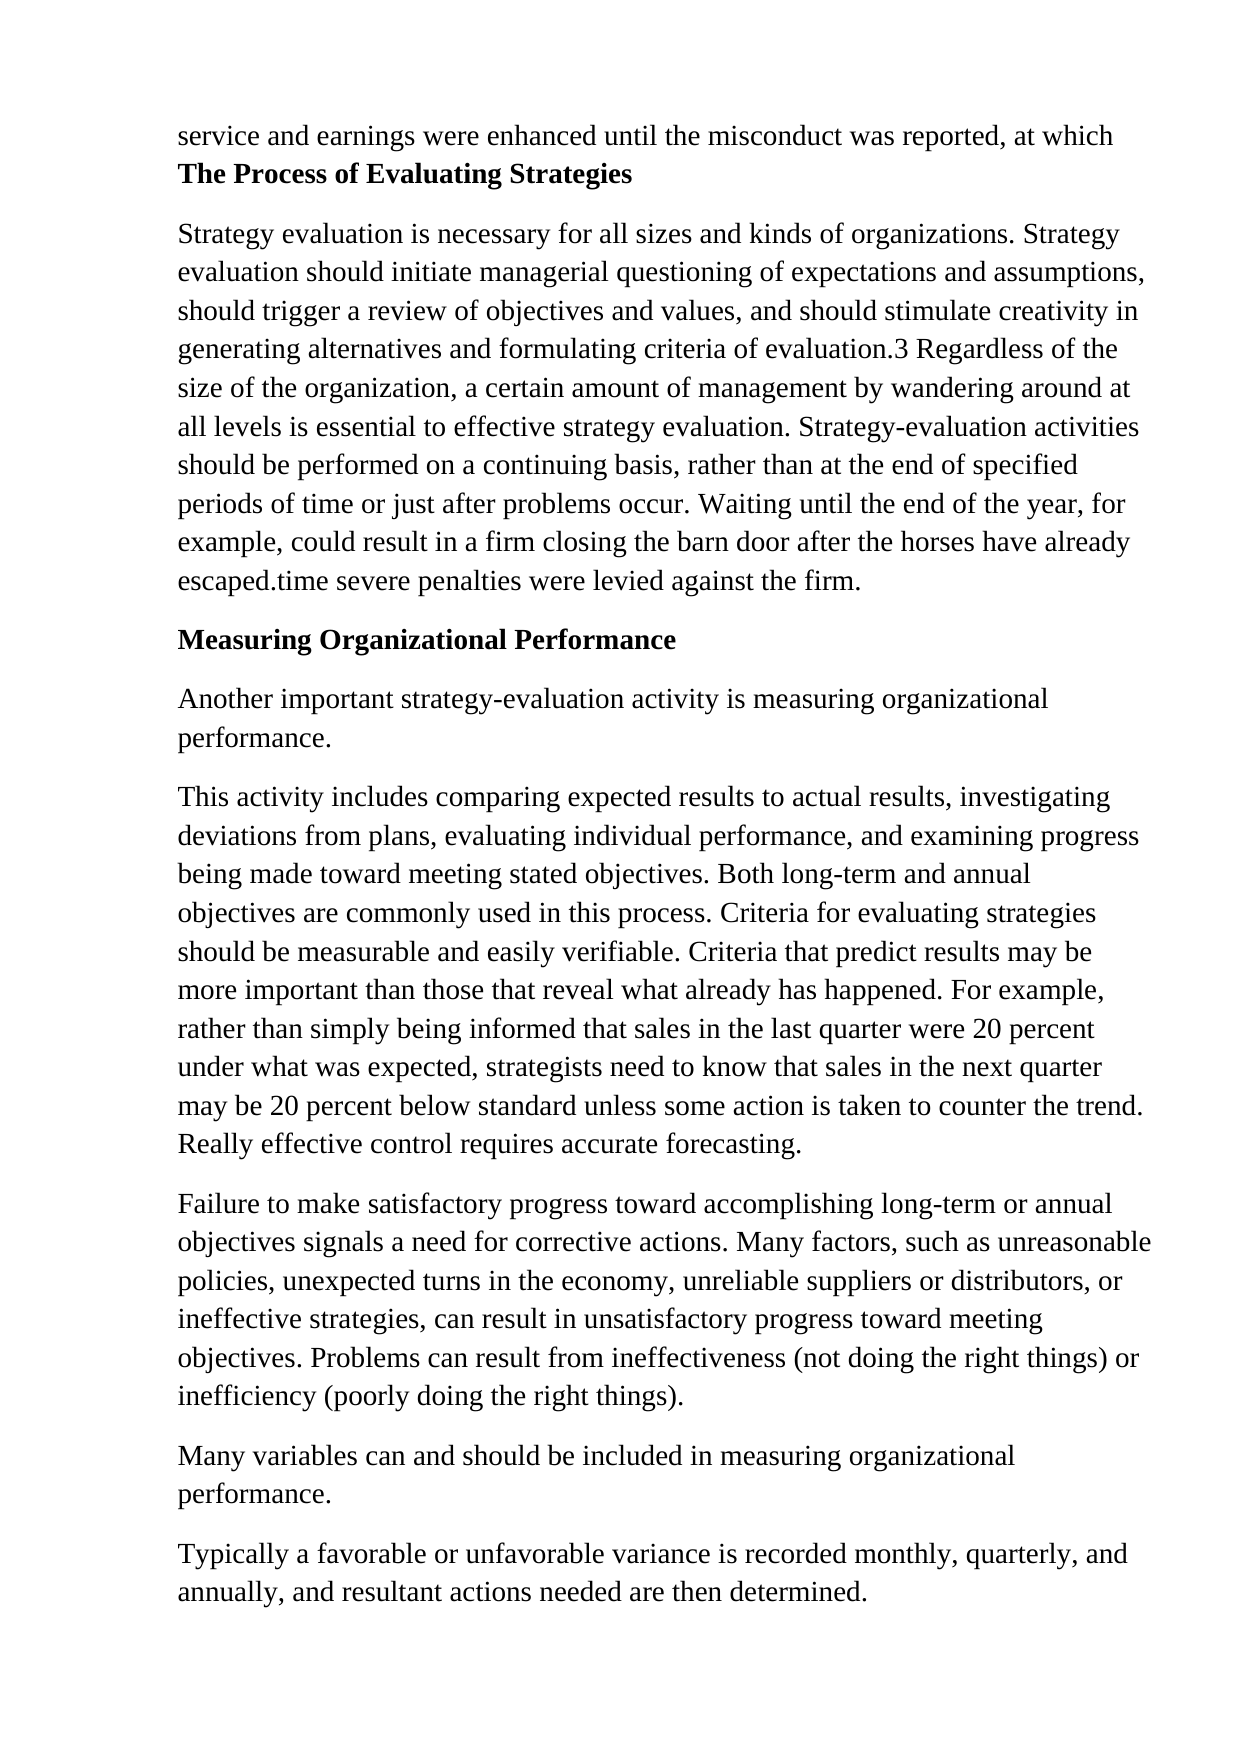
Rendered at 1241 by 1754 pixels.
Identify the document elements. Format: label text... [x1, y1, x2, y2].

text Another important strategy-evaluation activity is measuring organizational performance. [177, 682, 1152, 754]
text This activity includes comparing expected results to actual results, investigating deviations from plans, evaluating individual performance, and examining progress being made toward meeting stated objectives. Both long-term and annual objectives are commonly used in this process. Criteria for evaluating strategies should be measurable and easily verifiable. Criteria that predict results may be more important than those that reveal what already has happened. For example, rather than simply being informed that sales in the last quarter were 20 percent under what was expected, strategists need to know that sales in the next quarter may be 20 percent below standard unless some action is taken to counter the trend. Really effective control requires accurate forecasting. [177, 779, 1152, 1160]
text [177, 118, 1152, 190]
text Failure to make satisfactory progress toward accomplishing long-term or annual objectives signals a need for corrective actions. Many factors, such as unreasonable policies, unexpected turns in the economy, unreliable suppliers or distributors, or ineffective strategies, can result in unsatisfactory progress toward meeting objectives. Problems can result from ineffectiveness (not doing the right things) or inefficiency (poorly doing the right things). [177, 1186, 1152, 1412]
text Typically a favorable or unfavorable variance is recorded monthly, quarterly, and annually, and resultant actions needed are then determined. [177, 1536, 1152, 1608]
text Many variables can and should be included in measuring organizational performance. [177, 1438, 1152, 1510]
text Strategy evaluation is necessary for all sizes and kinds of organizations. Strategy evaluation should initiate managerial questioning of expectations and assumptions, should trigger a review of objectives and values, and should stimulate creativity in generating alternatives and formulating criteria of evaluation.3 Regardless of the size of the organization, a certain amount of management by wandering around at all levels is essential to effective strategy evaluation. Strategy-evaluation activities should be performed on a continuing basis, rather than at the end of specified periods of time or just after problems occur. Waiting until the end of the year, for example, could result in a firm closing the barn door after the horses have already escaped.time severe penalties were levied against the firm. [177, 216, 1152, 596]
text Measuring Organizational Performance [177, 622, 1152, 656]
